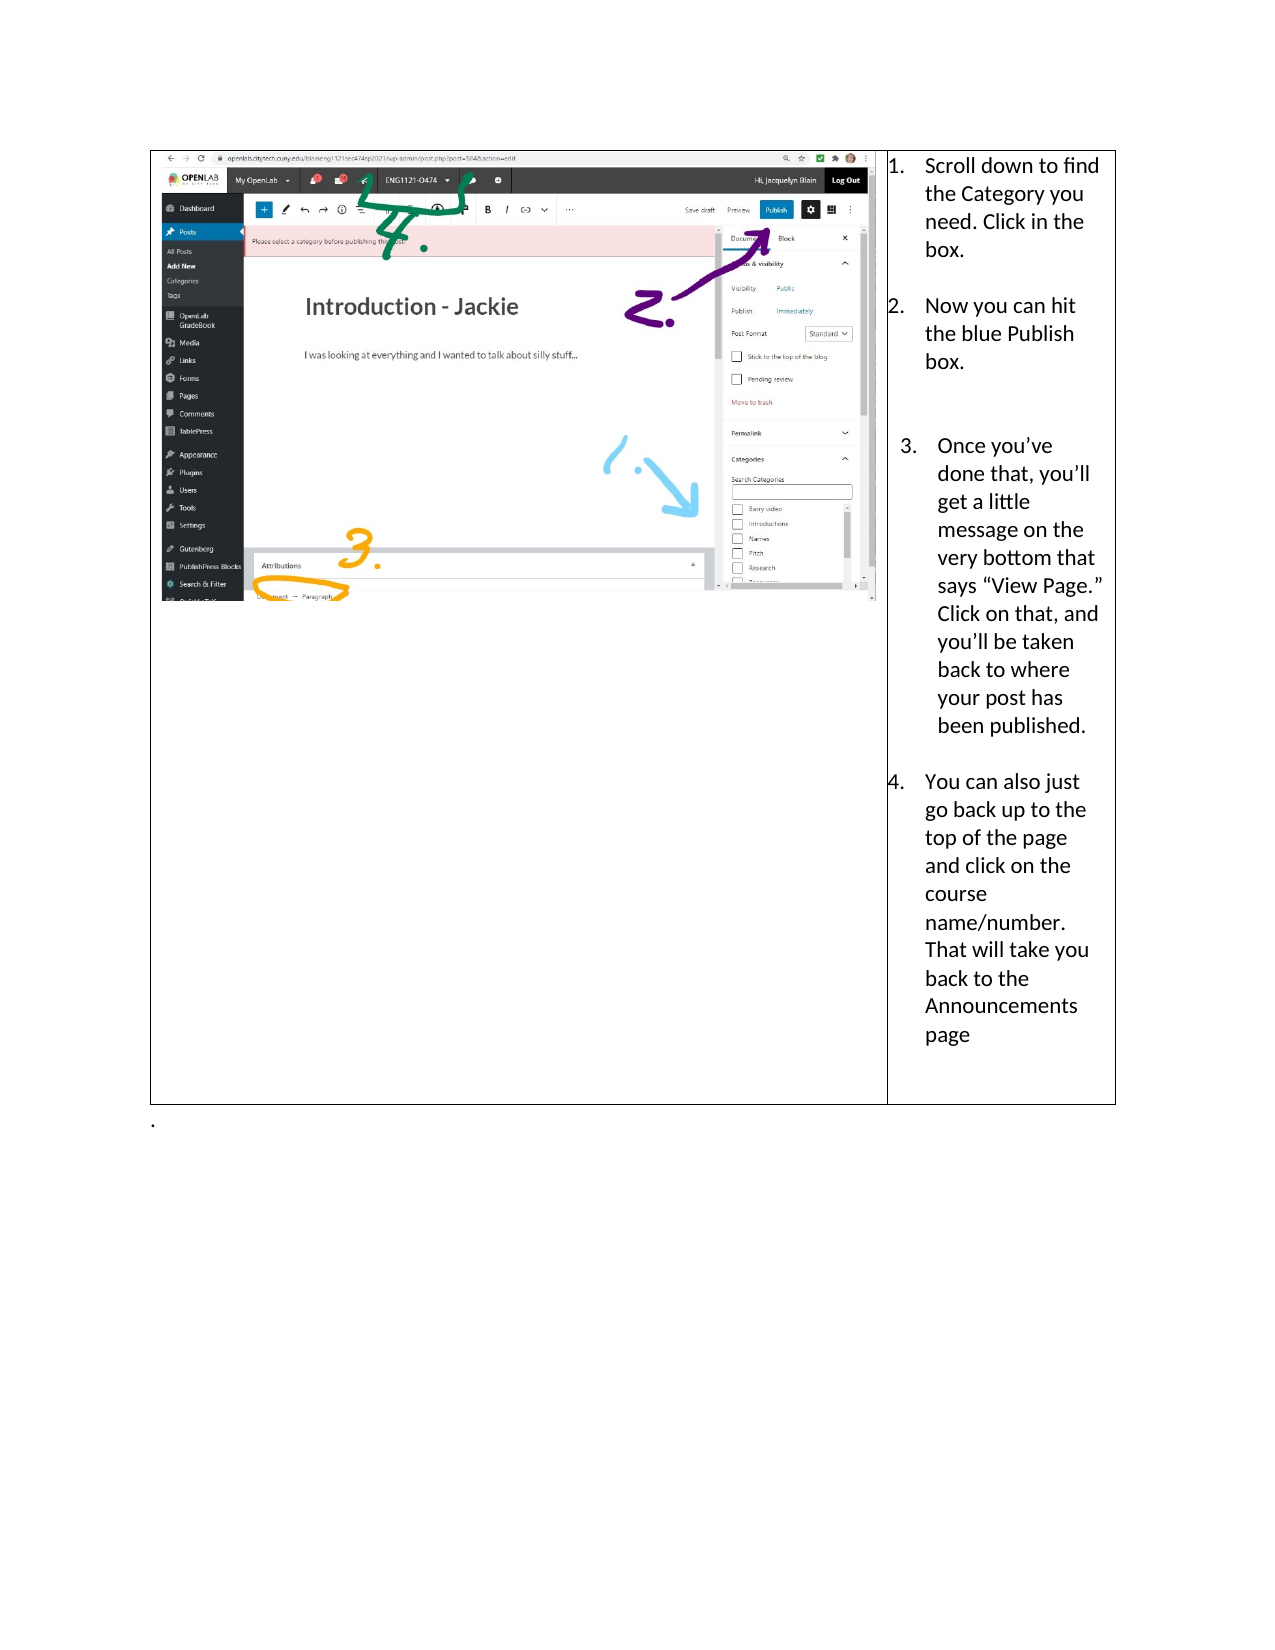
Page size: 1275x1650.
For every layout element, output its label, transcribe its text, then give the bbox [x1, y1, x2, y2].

picture [167, 228, 174, 235]
text . [150, 1105, 1125, 1133]
table_header Scroll down to find the Category you need. Click in the box. Now you can hit the blue Publish box. Once you’ve done that, you’ll get a little message on the very bottom that says “View Page.” Click on that, and you’ll be taken back to where your post has been published. You can also just go back up to the top of the page and click on the course name/number. That will take you back to the Announcements page [888, 151, 1115, 1104]
table_header [151, 151, 887, 1104]
picture [161, 151, 876, 601]
picture [180, 230, 195, 234]
